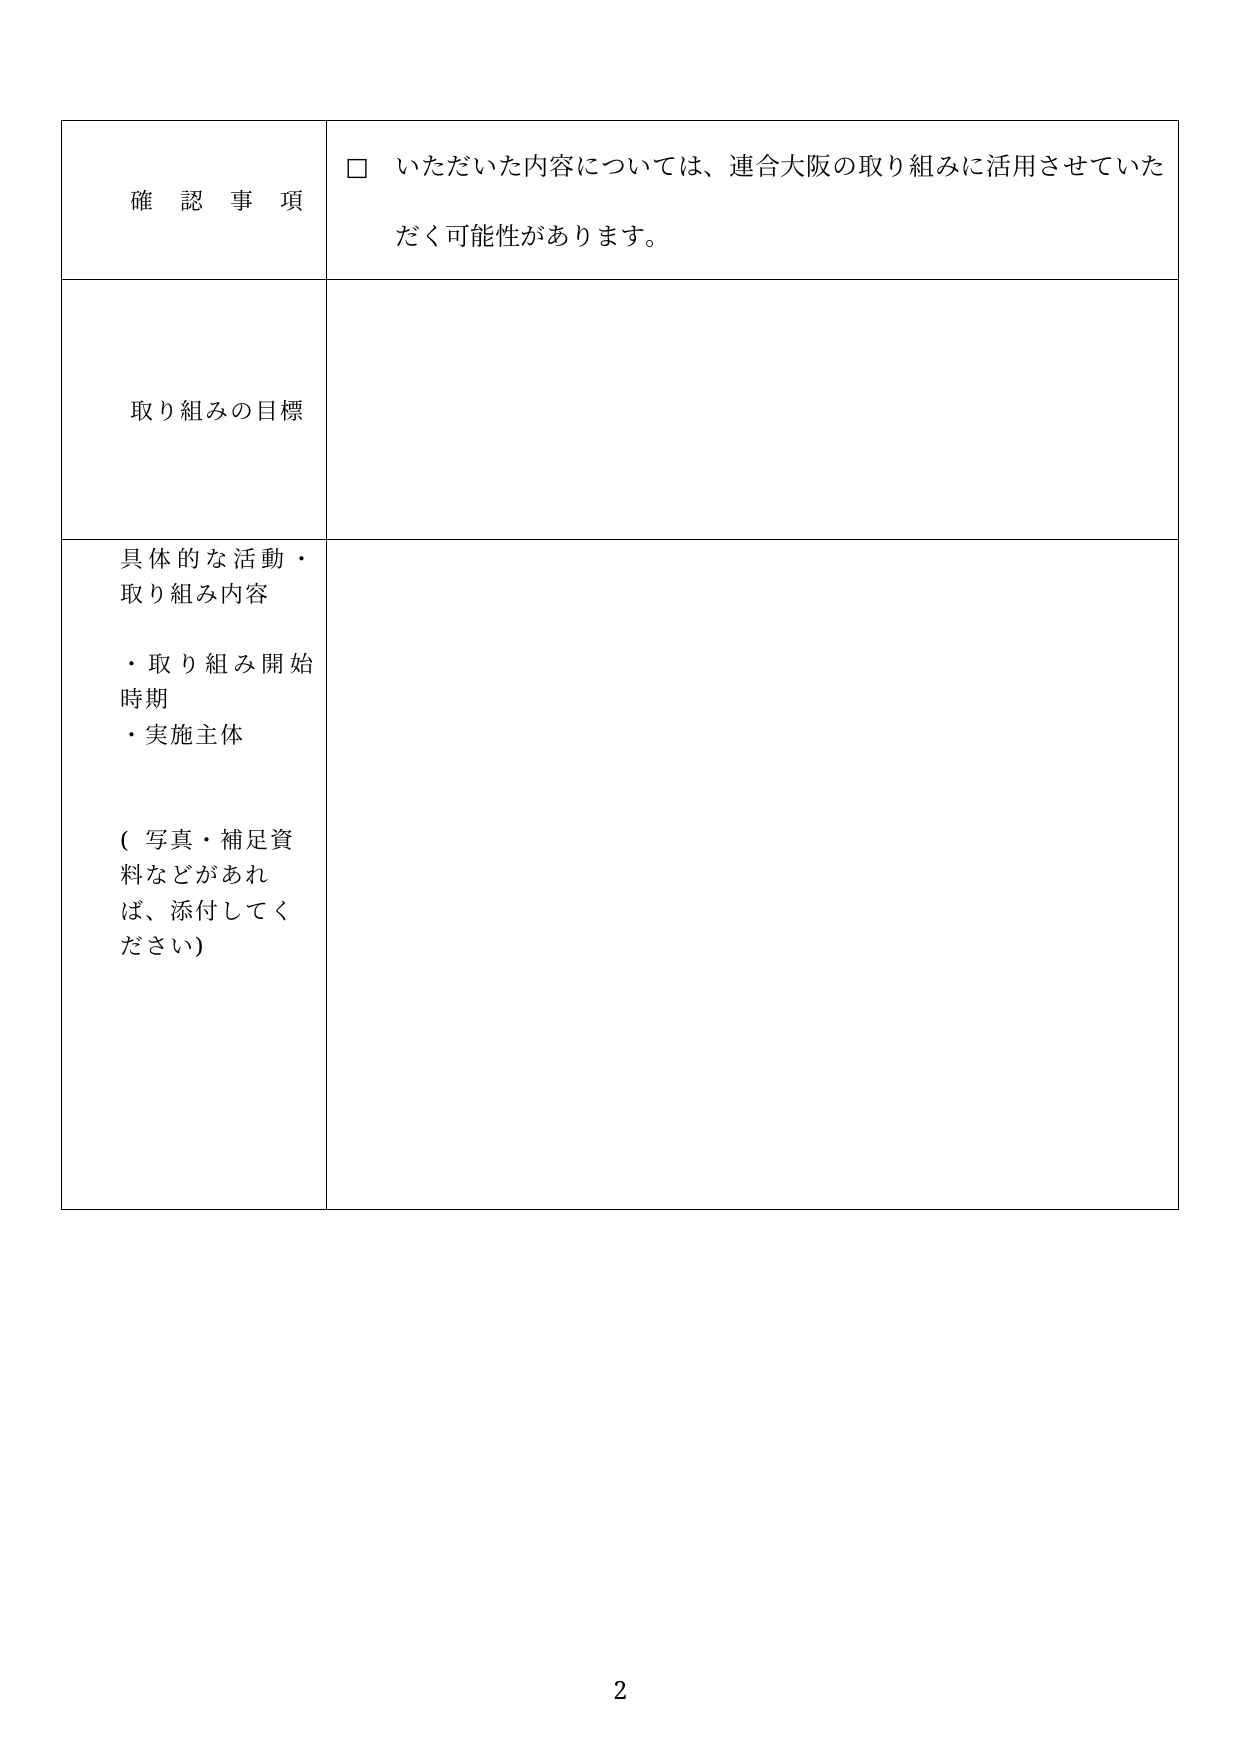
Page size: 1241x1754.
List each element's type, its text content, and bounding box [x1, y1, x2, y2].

table_cell [327, 280, 1178, 538]
table_cell [327, 540, 1178, 1208]
table_cell 取り組みの目標 [62, 280, 326, 538]
table_cell 具体的な活動・取り組み内容 ・取り組み開始時期 ・実施主体 (写真・補足資料などがあれば、添付してください) [62, 540, 326, 1208]
table_cell 確 認 事 項 [62, 121, 326, 279]
table_cell いただいた内容については、連合大阪の取り組みに活用させていただく可能性があります。 [327, 121, 1178, 279]
